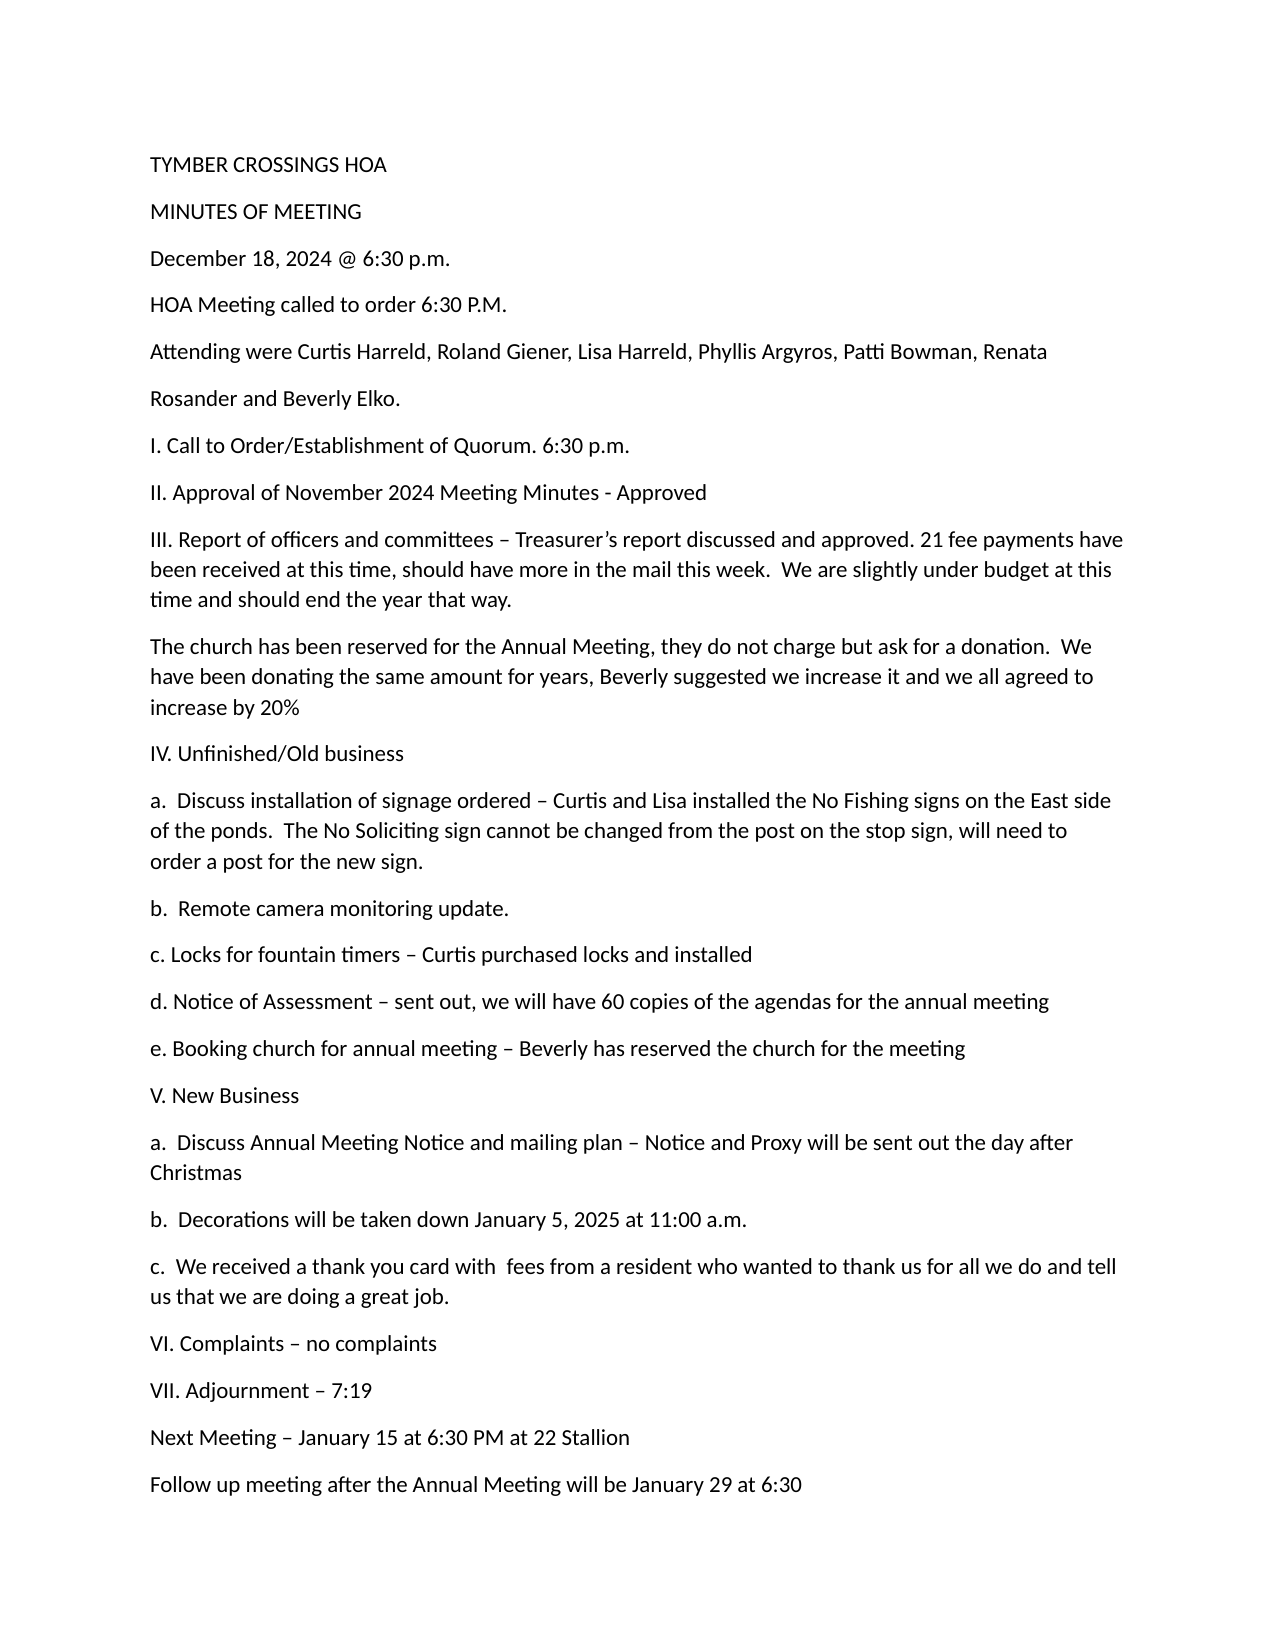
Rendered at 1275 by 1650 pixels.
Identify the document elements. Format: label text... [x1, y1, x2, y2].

text The church has been reserved for the Annual Meeting, they do not charge but ask for a donation. We have been donating the same amount for years, Beverly suggested we increase it and we all agreed to increase by 20% [150, 632, 1125, 721]
text V. New Business [150, 1081, 1125, 1109]
text c. Locks for fountain timers – Curtis purchased locks and installed [150, 941, 1125, 969]
text Attending were Curtis Harreld, Roland Giener, Lisa Harreld, Phyllis Argyros, Patti Bowman, Renata [150, 337, 1125, 366]
text a. Discuss installation of signage ordered – Curtis and Lisa installed the No Fishing signs on the East side of the ponds. The No Soliciting sign cannot be changed from the post on the stop sign, will need to order a post for the new sign. [150, 786, 1125, 875]
text Follow up meeting after the Annual Meeting will be January 29 at 6:30 [150, 1470, 1125, 1498]
text b. Remote camera monitoring update. [150, 894, 1125, 922]
text Rosander and Beverly Elko. [150, 384, 1125, 412]
text IV. Unfinished/Old business [150, 739, 1125, 768]
text III. Report of officers and committees – Treasurer’s report discussed and approved. 21 fee payments have been received at this time, should have more in the mail this week. We are slightly under budget at this time and should end the year that way. [150, 525, 1125, 613]
text d. Notice of Assessment – sent out, we will have 60 copies of the agendas for the annual meeting [150, 987, 1125, 1016]
text II. Approval of November 2024 Meeting Minutes - Approved [150, 478, 1125, 506]
text e. Booking church for annual meeting – Beverly has reserved the church for the meeting [150, 1034, 1125, 1062]
text TYMBER CROSSINGS HOA [150, 150, 1125, 178]
text b. Decorations will be taken down January 5, 2025 at 11:00 a.m. [150, 1205, 1125, 1233]
text Next Meeting – January 15 at 6:30 PM at 22 Stallion [150, 1423, 1125, 1451]
text c. We received a thank you card with fees from a resident who wanted to thank us for all we do and tell us that we are doing a great job. [150, 1252, 1125, 1310]
text HOA Meeting called to order 6:30 P.M. [150, 291, 1125, 319]
text MINUTES OF MEETING [150, 197, 1125, 225]
text VI. Complaints – no complaints [150, 1329, 1125, 1357]
text December 18, 2024 @ 6:30 p.m. [150, 244, 1125, 272]
text VII. Adjournment – 7:19 [150, 1376, 1125, 1404]
text a. Discuss Annual Meeting Notice and mailing plan – Notice and Proxy will be sent out the day after Christmas [150, 1128, 1125, 1186]
text I. Call to Order/Establishment of Quorum. 6:30 p.m. [150, 431, 1125, 459]
